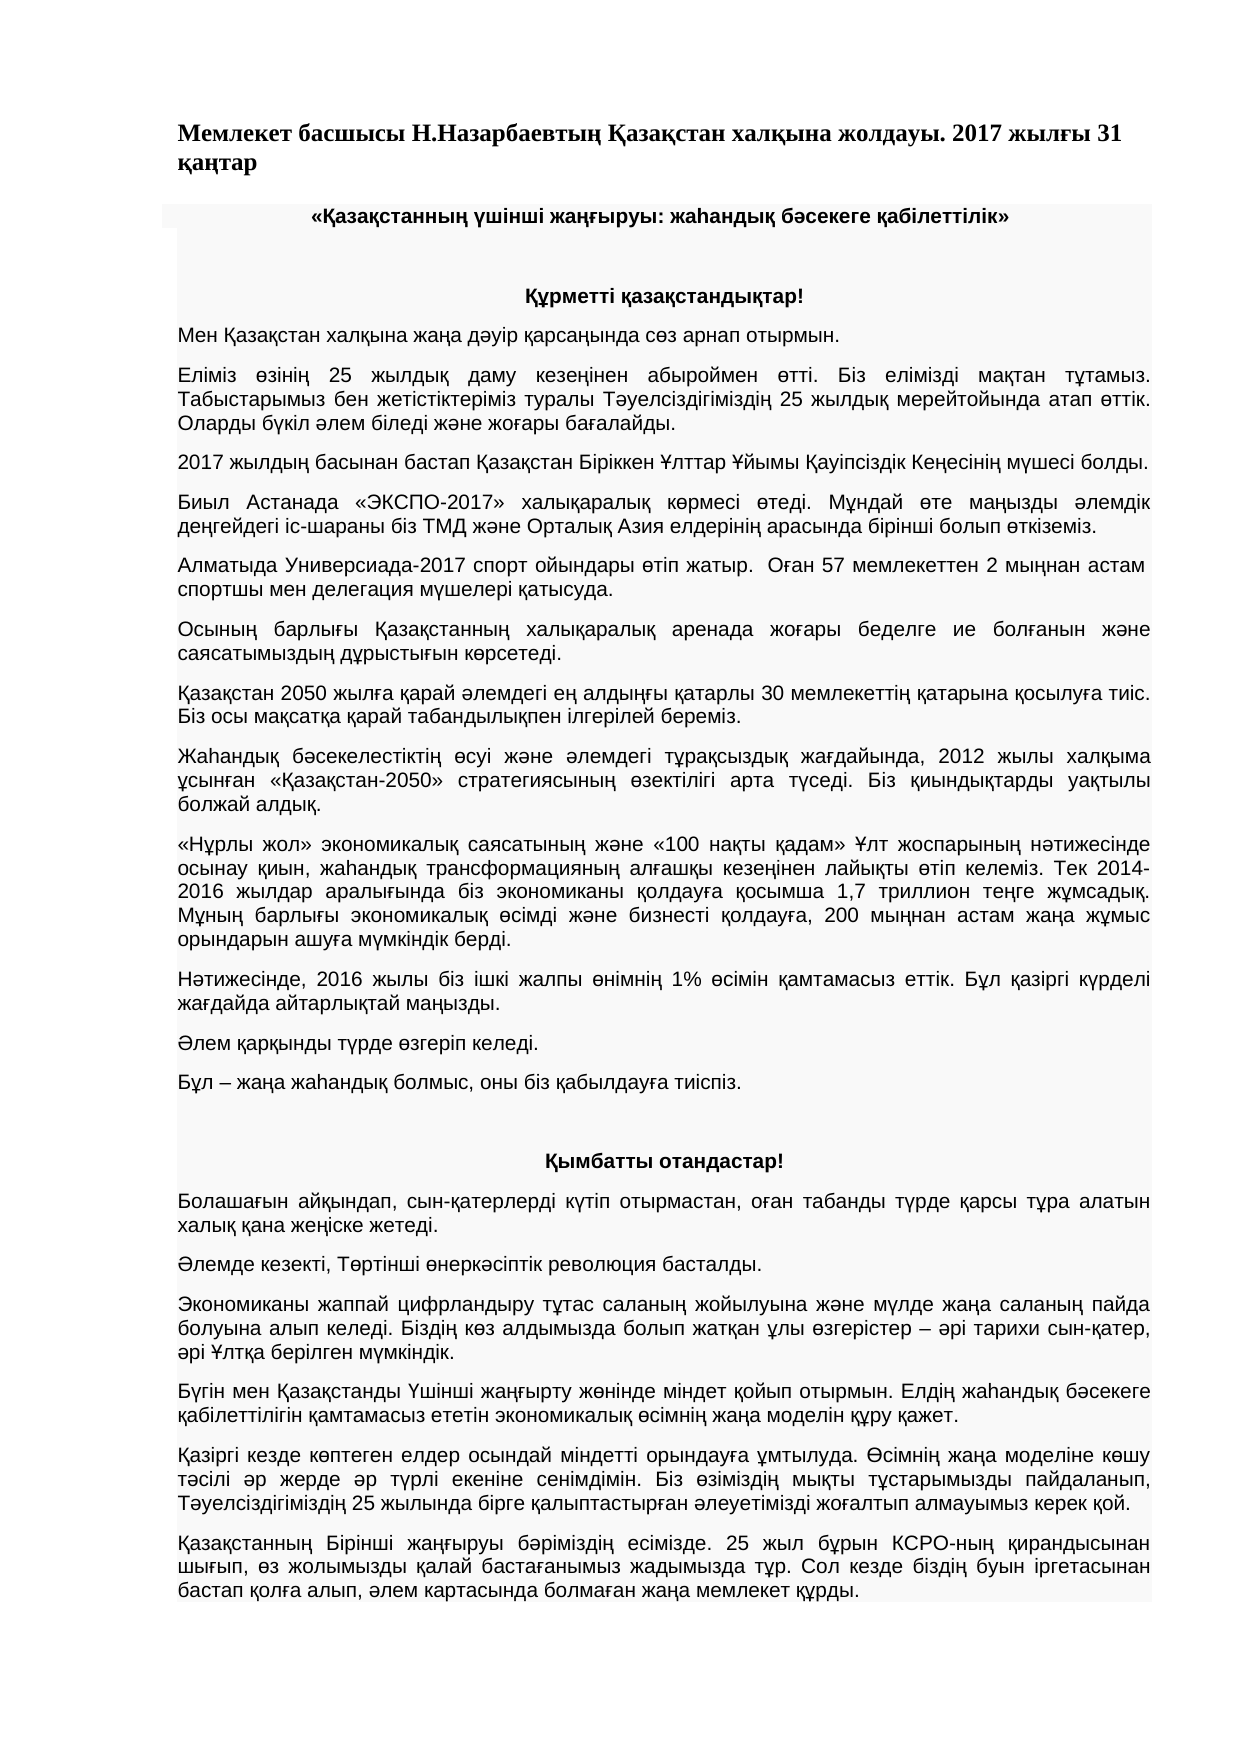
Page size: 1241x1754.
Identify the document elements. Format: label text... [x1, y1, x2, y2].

text Еліміз өзінің 25 жылдық даму кезеңінен абыроймен өтті. Біз елімізді мақтан тұтамыз. Табыстарымыз бен жетістіктеріміз туралы Тәуелсіздігіміздің 25 жылдық мерейтойында атап өттік. Оларды бүкіл әлем біледі және жоғары бағалайды. [177, 363, 1152, 434]
text Нәтижесінде, 2016 жылы біз ішкі жалпы өнімнің 1% өсімін қамтамасыз еттік. Бұл қазіргі күрделі жағдайда айтарлықтай маңызды. [177, 967, 1152, 1015]
text Биыл Астанада «ЭКСПО-2017» халықаралық көрмесі өтеді. Мұндай өте маңызды әлемдік деңгейдегі іс-шараны біз ТМД және Орталық Азия елдерінің арасында бірінші болып өткіземіз. [177, 490, 1152, 538]
text Әлем қарқынды түрде өзгеріп келеді. [177, 1030, 1152, 1054]
text Экономиканы жаппай цифрландыру тұтас саланың жойылуына және мүлде жаңа саланың пайда болуына алып келеді. Біздің көз алдымызда болып жатқан ұлы өзгерістер – әрі тарихи сын-қатер, әрі Ұлтқа берілген мүмкіндік. [177, 1292, 1152, 1364]
text Осының барлығы Қазақстанның халықаралық аренада жоғары беделге ие болғанын және саясатымыздың дұрыстығын көрсетеді. [177, 617, 1152, 665]
text Қазақстанның Бірінші жаңғыруы бәріміздің есімізде. 25 жыл бұрын КСРО-ның қирандысынан шығып, өз жолымызды қалай бастағанымыз жадымызда тұр. Сол кезде біздің буын іргетасынан бастап қолға алып, әлем картасында болмаған жаңа мемлекет құрды. [177, 1530, 1152, 1602]
text 2017 жылдың басынан бастап Қазақстан Біріккен Ұлттар Ұйымы Қауіпсіздік Кеңесінің мүшесі болды. [177, 450, 1152, 474]
text Жаһандық бәсекелестіктің өсуі және әлемдегі тұрақсыздық жағдайында, 2012 жылы халқыма ұсынған «Қазақстан-2050» стратегиясының өзектілігі арта түседі. Біз қиындықтарды уақтылы болжай алдық. [177, 744, 1152, 816]
text Құрметті қазақстандықтар! [177, 283, 1152, 307]
text Қымбатты отандастар! [177, 1149, 1152, 1173]
text Әлемде кезекті, Төртінші өнеркәсіптік революция басталды. [177, 1252, 1152, 1276]
text Мемлекет басшысы Н.Назарбаевтың Қазақстан халқына жолдауы. 2017 жылғы 31 қаңтар [177, 118, 1152, 176]
text «Нұрлы жол» экономикалық саясатының және «100 нақты қадам» Ұлт жоспарының нәтижесінде осынау қиын, жаһандық трансформацияның алғашқы кезеңінен лайықты өтіп келеміз. Тек 2014-2016 жылдар аралығында біз экономиканы қолдауға қосымша 1,7 триллион теңге жұмсадық. Мұның барлығы экономикалық өсімді және бизнесті қолдауға, 200 мыңнан астам жаңа жұмыс орындарын ашуға мүмкіндік берді. [177, 831, 1152, 951]
text Болашағын айқындап, сын-қатерлерді күтіп отырмастан, оған табанды түрде қарсы тұра алатын халық қана жеңіске жетеді. [177, 1189, 1152, 1237]
text Бұл – жаңа жаһандық болмыс, оны біз қабылдауға тиіспіз. [177, 1070, 1152, 1094]
text Алматыда Универсиада-2017 спорт ойындары өтіп жатыр. Оған 57 мемлекеттен 2 мыңнан астам спортшы мен делегация мүшелері қатысуда. [177, 553, 1152, 601]
text Мен Қазақстан халқына жаңа дәуір қарсаңында сөз арнап отырмын. [177, 323, 1152, 347]
text Қазіргі кезде көптеген елдер осындай міндетті орындауға ұмтылуда. Өсімнің жаңа моделіне көшу тәсілі әр жерде әр түрлі екеніне сенімдімін. Біз өзіміздің мықты тұстарымызды пайдаланып, Тәуелсіздігіміздің 25 жылында бірге қалыптастырған әлеуетімізді жоғалтып алмауымыз керек қой. [177, 1443, 1152, 1515]
text «Қазақстанның үшінші жаңғыруы: жаһандық бәсекеге қабілеттілік» [162, 204, 1152, 228]
text Қазақстан 2050 жылға қарай әлемдегі ең алдыңғы қатарлы 30 мемлекеттің қатарына қосылуға тиіс. Біз осы мақсатқа қарай табандылықпен ілгерілей береміз. [177, 680, 1152, 728]
text Бүгін мен Қазақстанды Үшінші жаңғырту жөнінде міндет қойып отырмын. Елдің жаһандық бәсекеге қабілеттілігін қамтамасыз ететін экономикалық өсімнің жаңа моделін құру қажет. [177, 1379, 1152, 1427]
